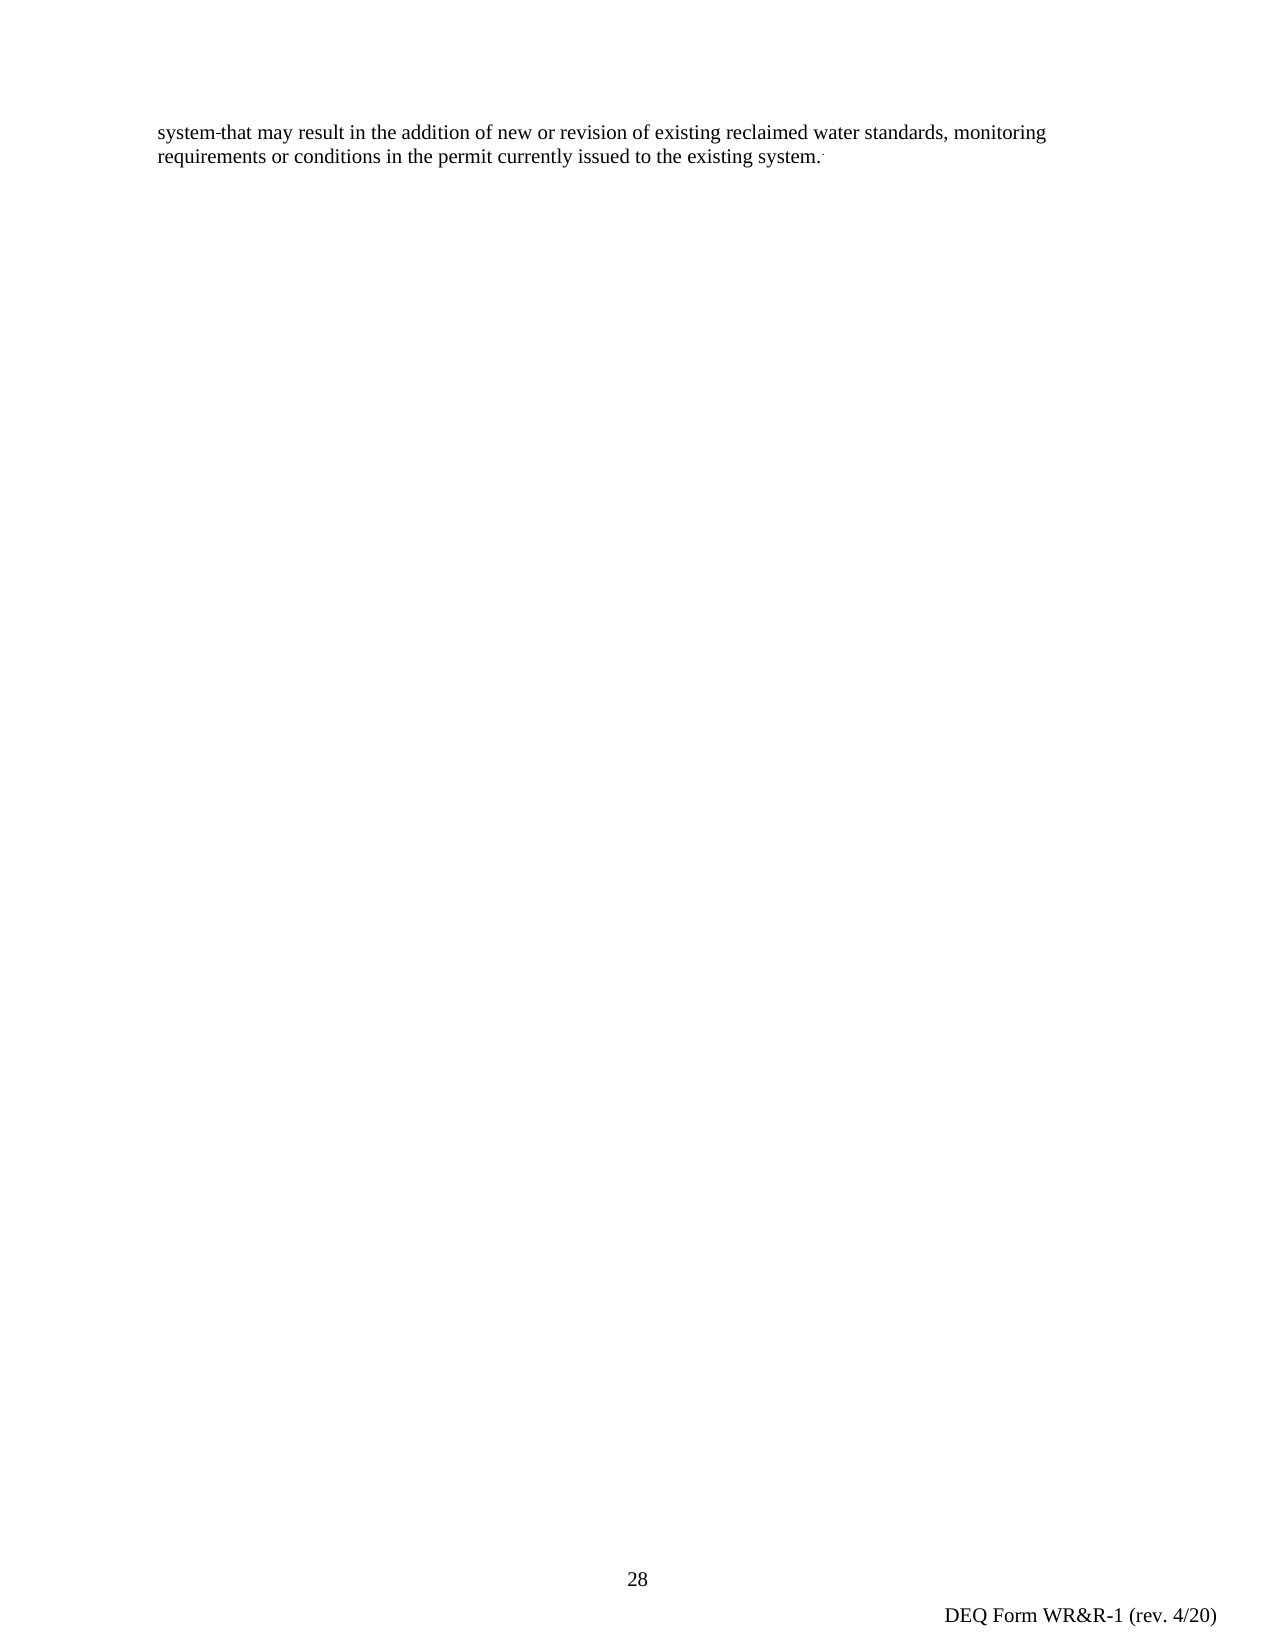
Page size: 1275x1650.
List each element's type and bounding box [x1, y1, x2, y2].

text [120, 120, 1155, 168]
